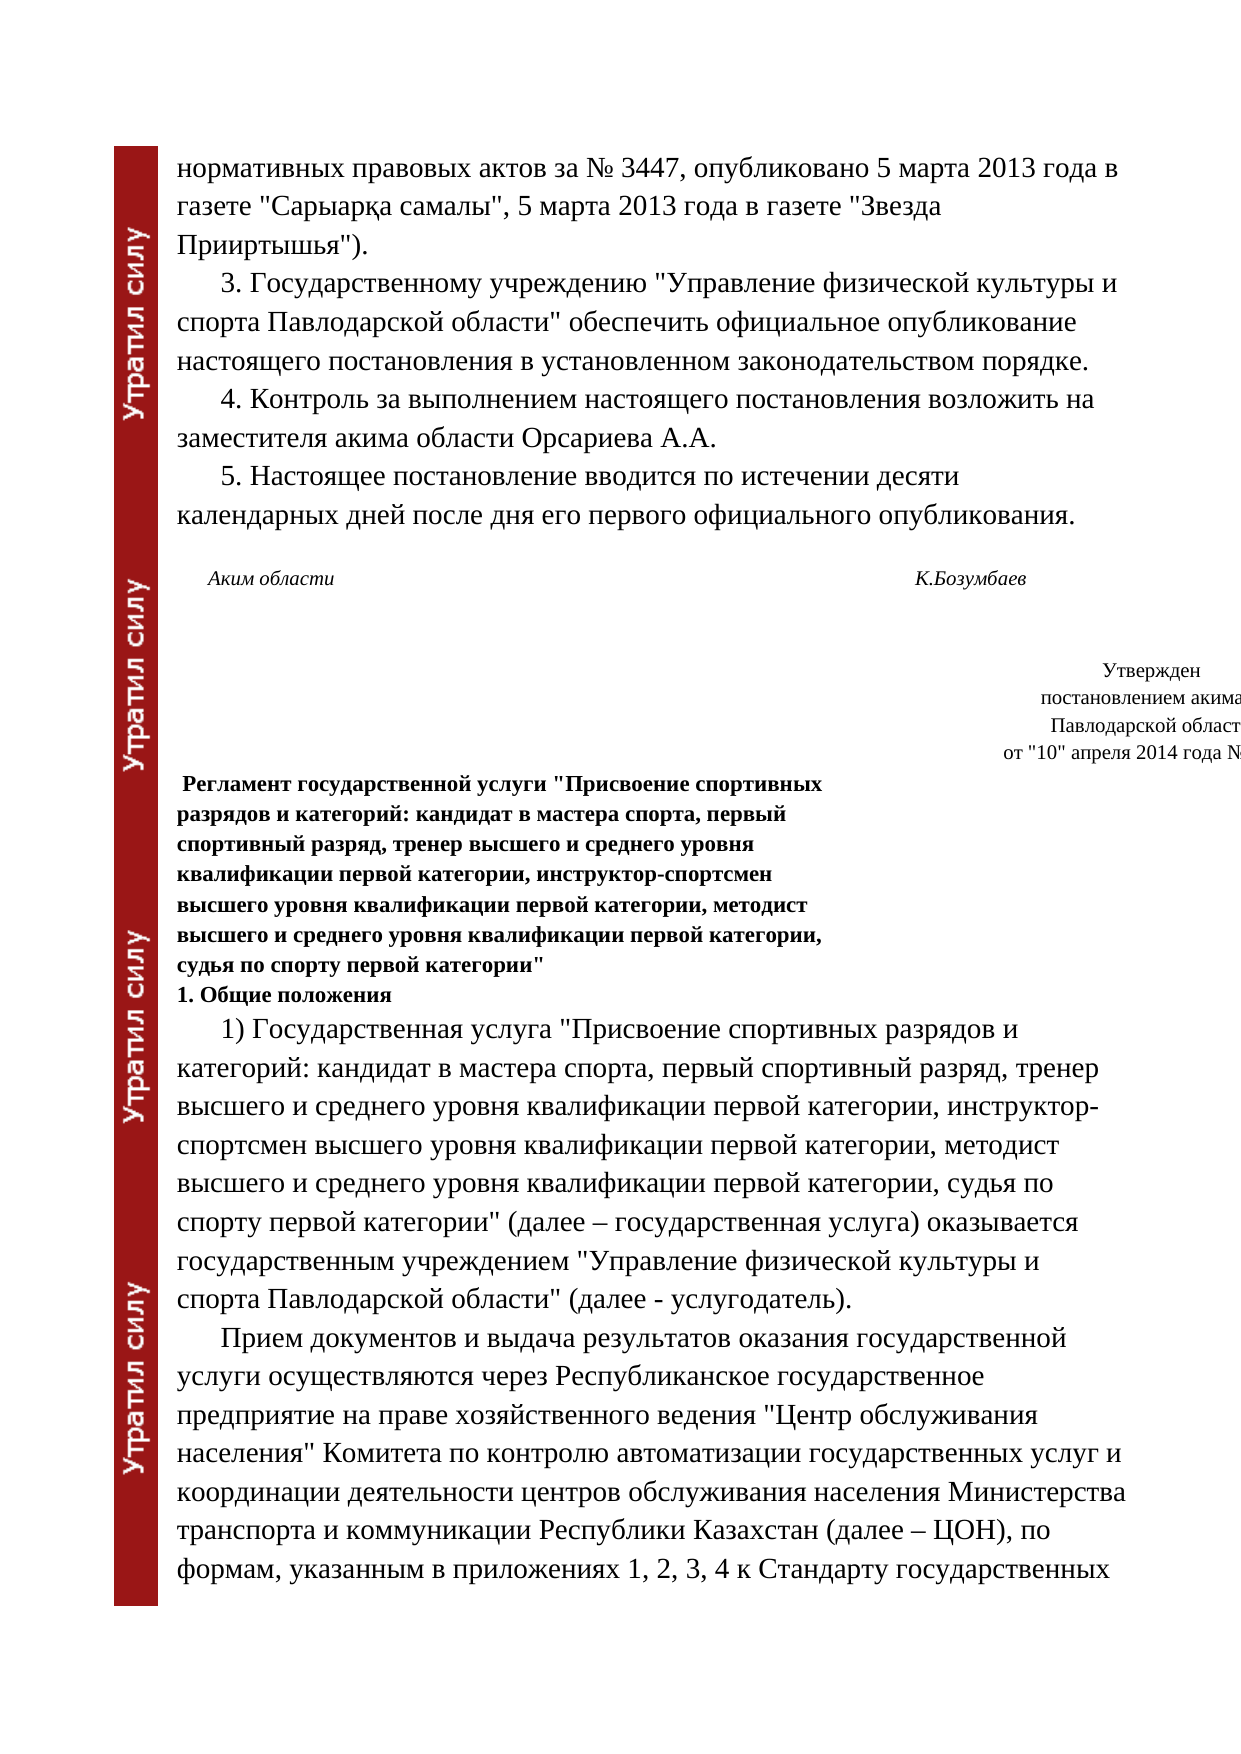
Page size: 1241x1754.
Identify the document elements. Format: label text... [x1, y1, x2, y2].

picture [114, 561, 158, 565]
picture [114, 596, 158, 656]
table_header К.Бозумбаев [913, 565, 1240, 596]
table_header Аким области [101, 565, 913, 596]
table_header Утвержден постановлением акимата Павлодарской области от "10" апреля 2014 года № 104/4 [912, 656, 1240, 770]
picture [114, 146, 158, 150]
picture [114, 1584, 158, 1606]
text Регламент государственной услуги "Присвоение спортивных разрядов и категорий: кандидат в мастера спорта, первый спортивный разряд, тренер высшего и среднего уровня квалификации первой категории, инструктор-спортсмен высшего уровня квалификации первой категории, методист высшего и среднего уровня квалификации первой категории, судья по спорту первой категории" 1. Общие положения [112, 770, 1128, 1008]
table_header [101, 656, 912, 770]
